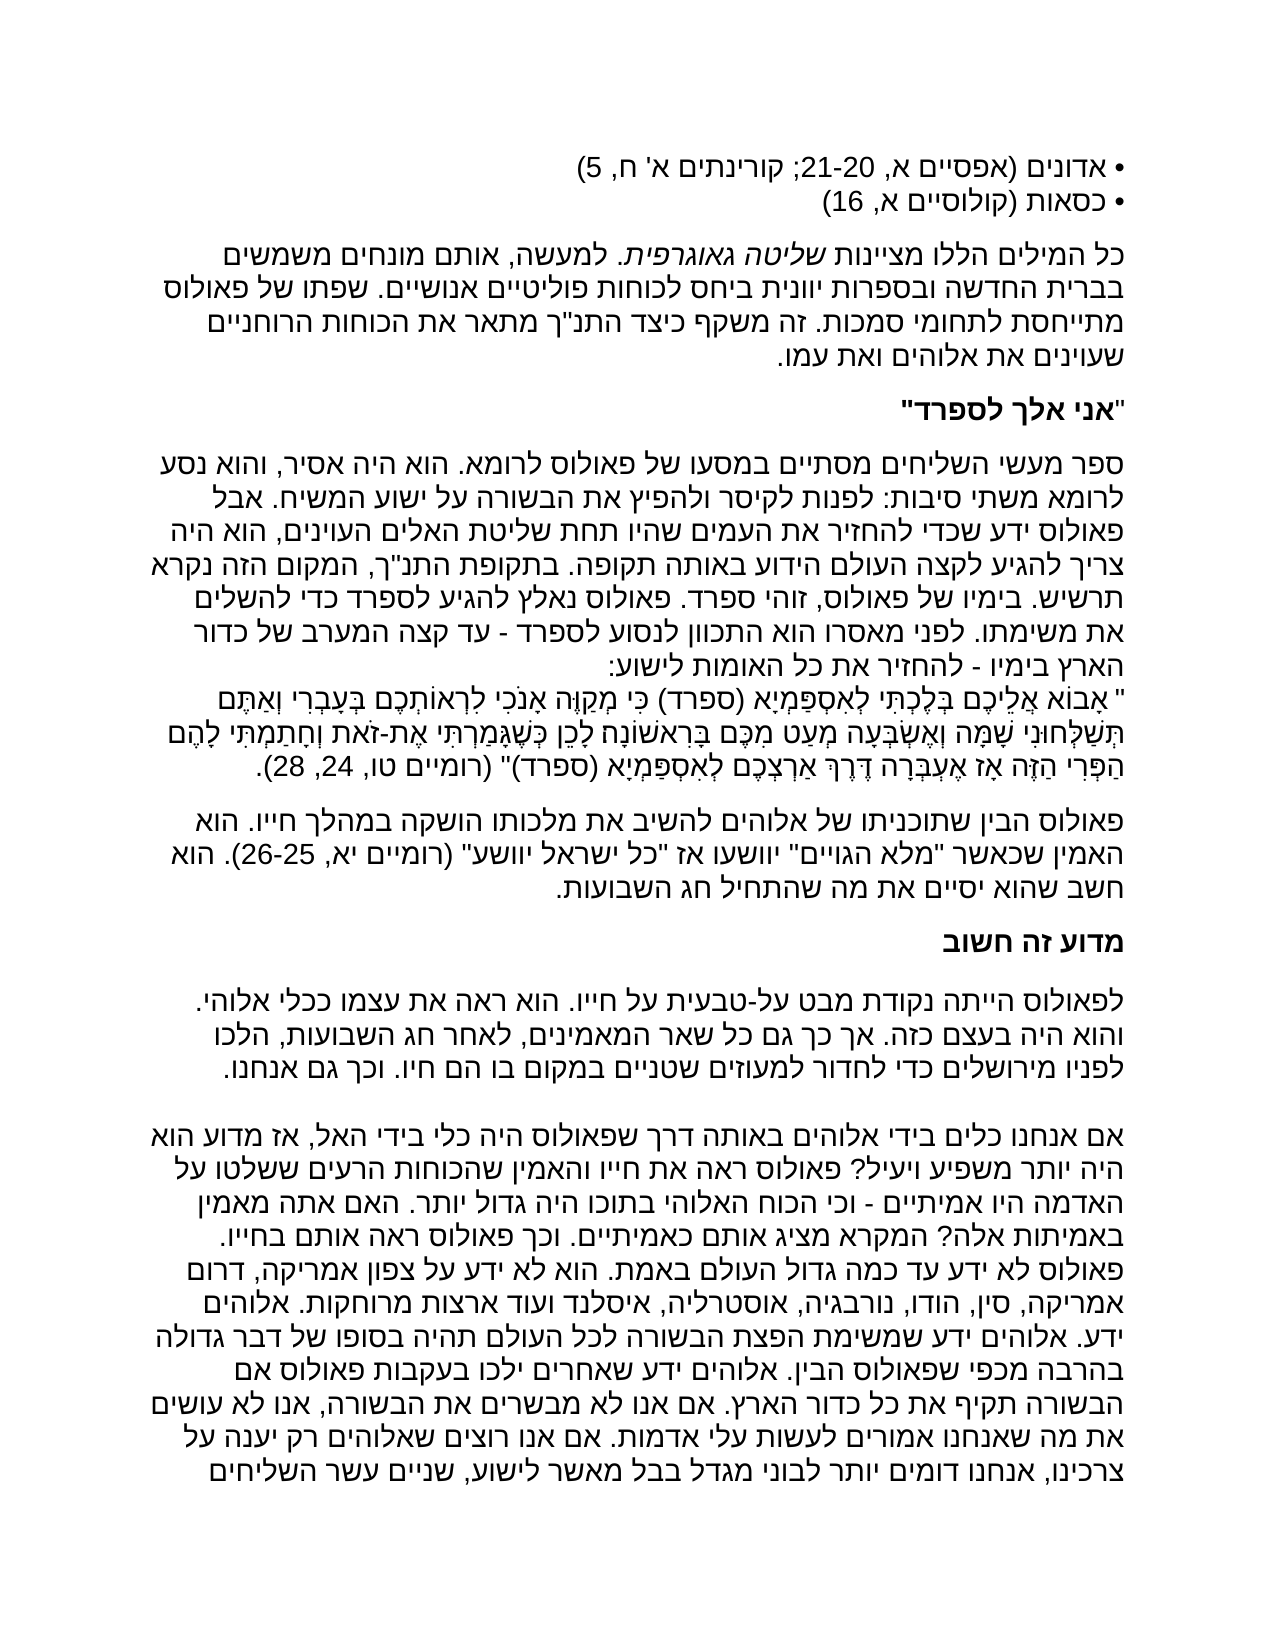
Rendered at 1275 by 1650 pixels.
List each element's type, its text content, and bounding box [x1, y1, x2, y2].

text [150, 150, 1125, 217]
text "אני אלך לספרד" [150, 393, 1125, 426]
text פאולוס הבין שתוכניתו של אלוהים להשיב את מלכותו הושקה במהלך חייו. הוא האמין שכאשר "מלא הגויים" יוושעו אז "כל ישראל יוושע" (רומיים יא, 26-25). הוא חשב שהוא יסיים את מה שהתחיל חג השבועות. [150, 803, 1125, 904]
text מדוע זה חשוב [150, 925, 1125, 958]
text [150, 1118, 1125, 1487]
text ספר מעשי השליחים מסתיים במסעו של פאולוס לרומא. הוא היה אסיר, והוא נסע לרומא משתי סיבות: לפנות לקיסר ולהפיץ את הבשורה על ישוע המשיח. אבל פאולוס ידע שכדי להחזיר את העמים שהיו תחת שליטת האלים העוינים, הוא היה צריך להגיע לקצה העולם הידוע באותה תקופה. בתקופת התנ"ך, ​​המקום הזה נקרא תרשיש. בימיו של פאולוס, זוהי ספרד. פאולוס נאלץ להגיע לספרד כדי להשלים את משימתו. לפני מאסרו הוא התכוון לנסוע לספרד - עד קצה המערב של כדור הארץ בימיו - להחזיר את כל האומות לישוע: " אָבוֹא אֲלֵיכֶם בְּלֶכְתִּי לְאִסְפַּמְיָא (ספרד) כִּי מְקַוֶּה אָנֹכִי לִרְאוֹתְכֶם בְּעָבְרִי וְאַתֶּם תְּשַׁלְּחוּנִי שָׁמָּה וְאֶשְׂבְּעָה מְעַט מִכֶּם בָּרִאשׁוֹנָה׃ לָכֵן כְּשֶׁגָּמַרְתִּי אֶת-זֹאת וְחָתַמְתִּי לָהֶם הַפְּרִי הַזֶּה אָז אֶעְבְּרָה דֶּרֶךְ אַרְצְכֶם לְאִסְפַּמְיָא (ספרד)" (רומיים טו, 24, 28). [150, 447, 1125, 783]
text לפאולוס הייתה נקודת מבט על-טבעית על חייו. הוא ראה את עצמו ככלי אלוהי. והוא היה בעצם כזה. אך כך גם כל שאר המאמינים, לאחר חג השבועות, הלכו לפניו מירושלים כדי לחדור למעוזים שטניים במקום בו הם חיו. וכך גם אנחנו. [150, 984, 1125, 1085]
text כל המילים הללו מציינות שליטה גאוגרפית. למעשה, אותם מונחים משמשים בברית החדשה ובספרות יוונית ביחס לכוחות פוליטיים אנושיים. שפתו של פאולוס מתייחסת לתחומי סמכות. זה משקף כיצד התנ"ך מתאר ​​את הכוחות הרוחניים שעוינים את אלוהים ואת עמו. [150, 238, 1125, 372]
